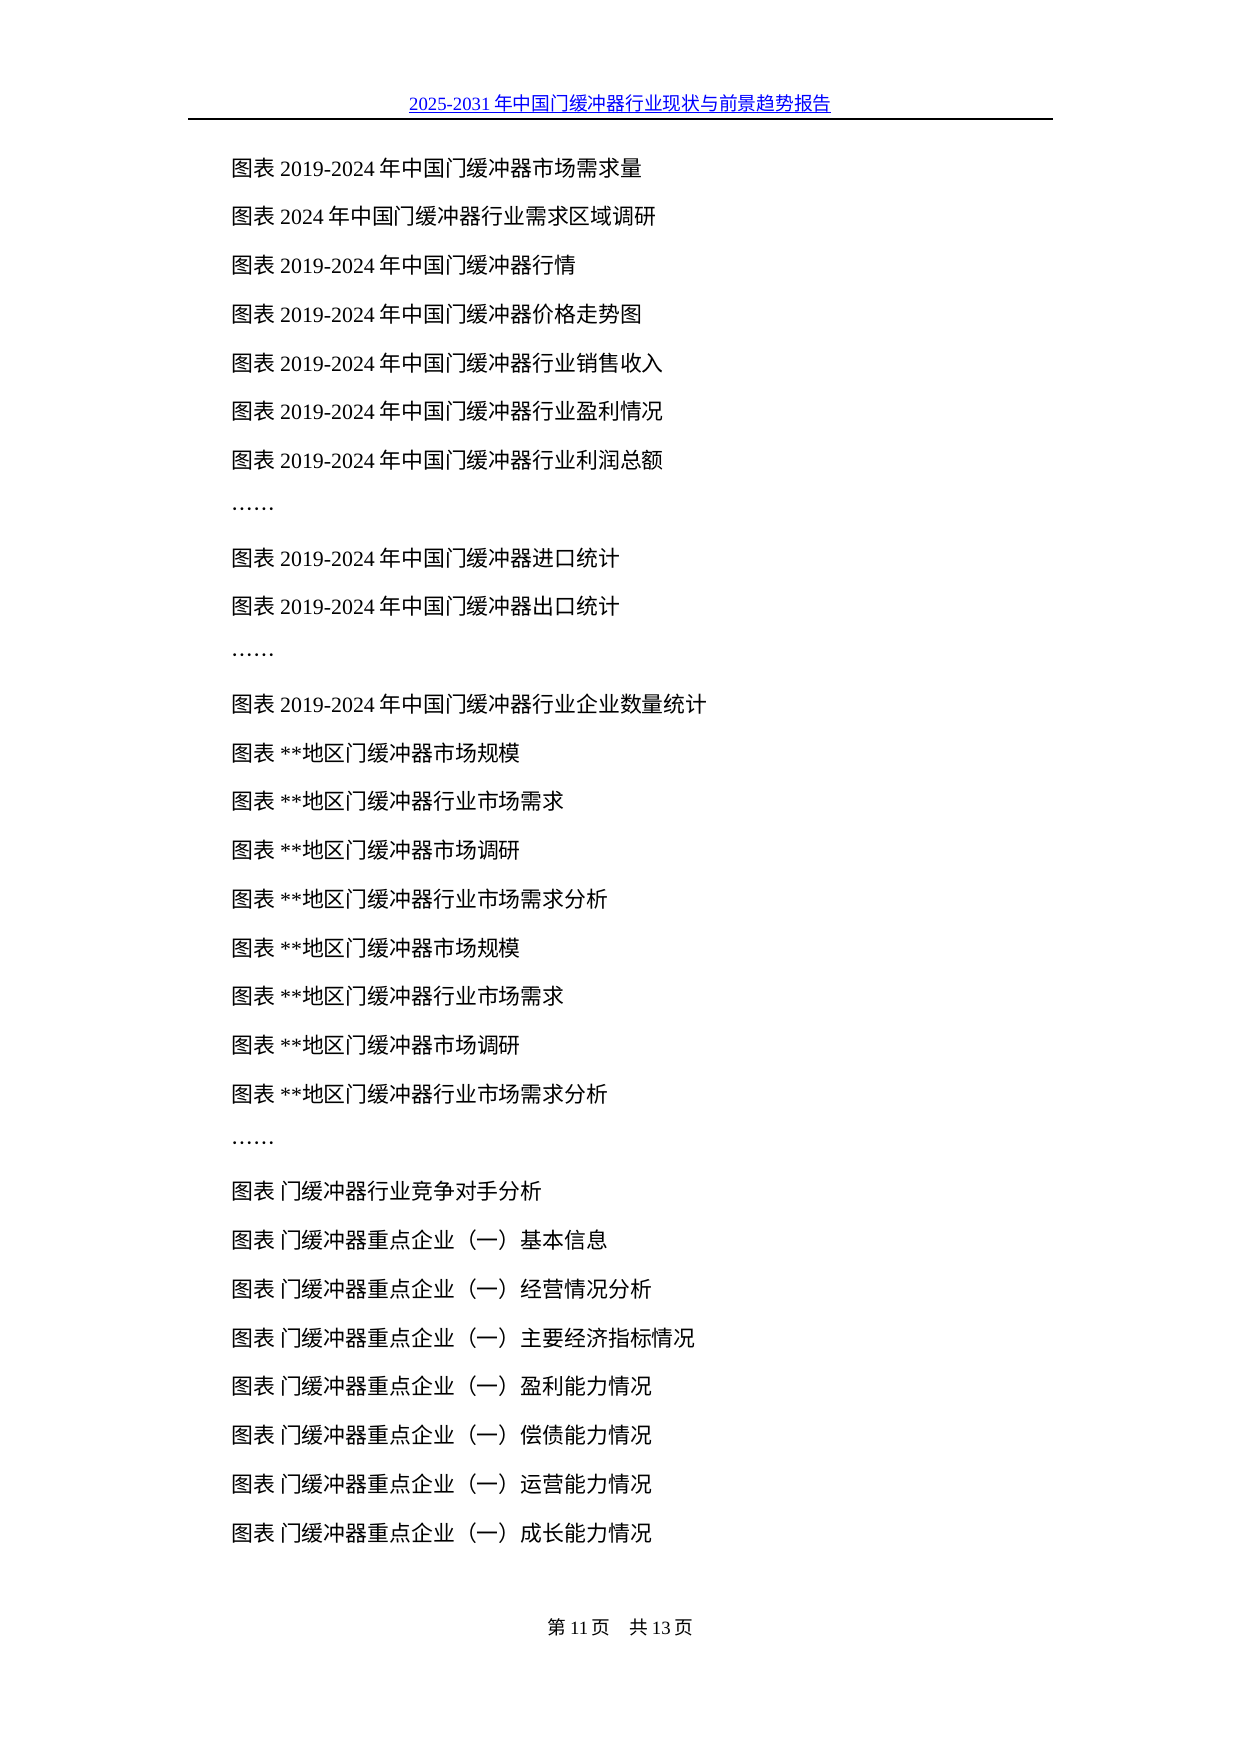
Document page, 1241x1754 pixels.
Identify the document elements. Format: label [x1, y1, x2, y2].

text [187, 150, 1053, 1548]
